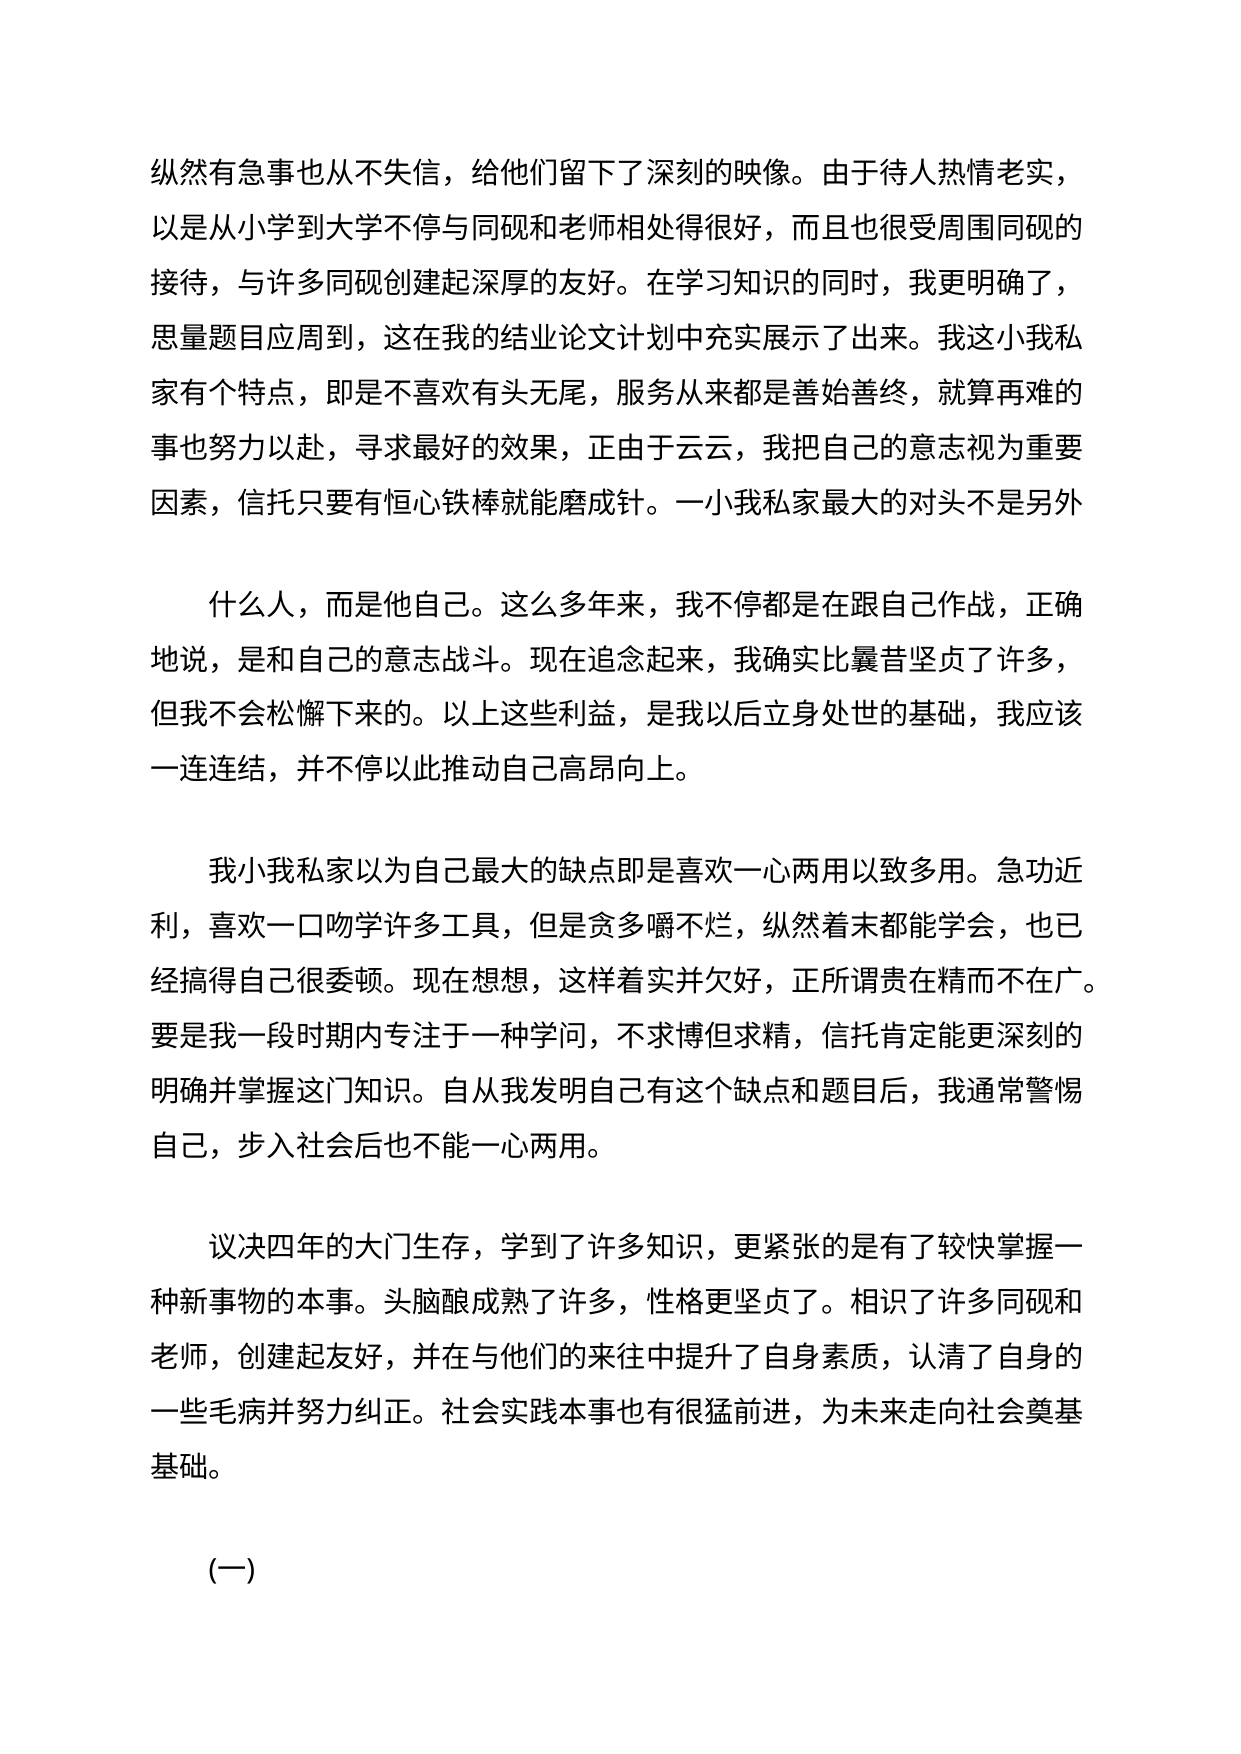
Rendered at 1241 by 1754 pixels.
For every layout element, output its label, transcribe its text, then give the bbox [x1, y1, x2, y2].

text 议决四年的大门生存，学到了许多知识，更紧张的是有了较快掌握一种新事物的本事。头脑酿成熟了许多，性格更坚贞了。相识了许多同砚和老师，创建起友好，并在与他们的来往中提升了自身素质，认清了自身的一些毛病并努力纠正。社会实践本事也有很猛前进，为未来走向社会奠基基础。 [150, 1224, 1090, 1486]
text (一) [150, 1545, 1090, 1588]
text 什么人，而是他自己。这么多年来，我不停都是在跟自己作战，正确地说，是和自己的意志战斗。现在追念起来，我确实比曩昔坚贞了许多，但我不会松懈下来的。以上这些利益，是我以后立身处世的基础，我应该一连连结，并不停以此推动自己高昂向上。 [150, 581, 1090, 788]
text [150, 150, 1090, 522]
text 我小我私家以为自己最大的缺点即是喜欢一心两用以致多用。急功近利，喜欢一口吻学许多工具，但是贪多嚼不烂，纵然着末都能学会，也已经搞得自己很委顿。现在想想，这样着实并欠好，正所谓贵在精而不在广。要是我一段时期内专注于一种学问，不求博但求精，信托肯定能更深刻的明确并掌握这门知识。自从我发明自己有这个缺点和题目后，我通常警惕自己，步入社会后也不能一心两用。 [150, 848, 1090, 1164]
